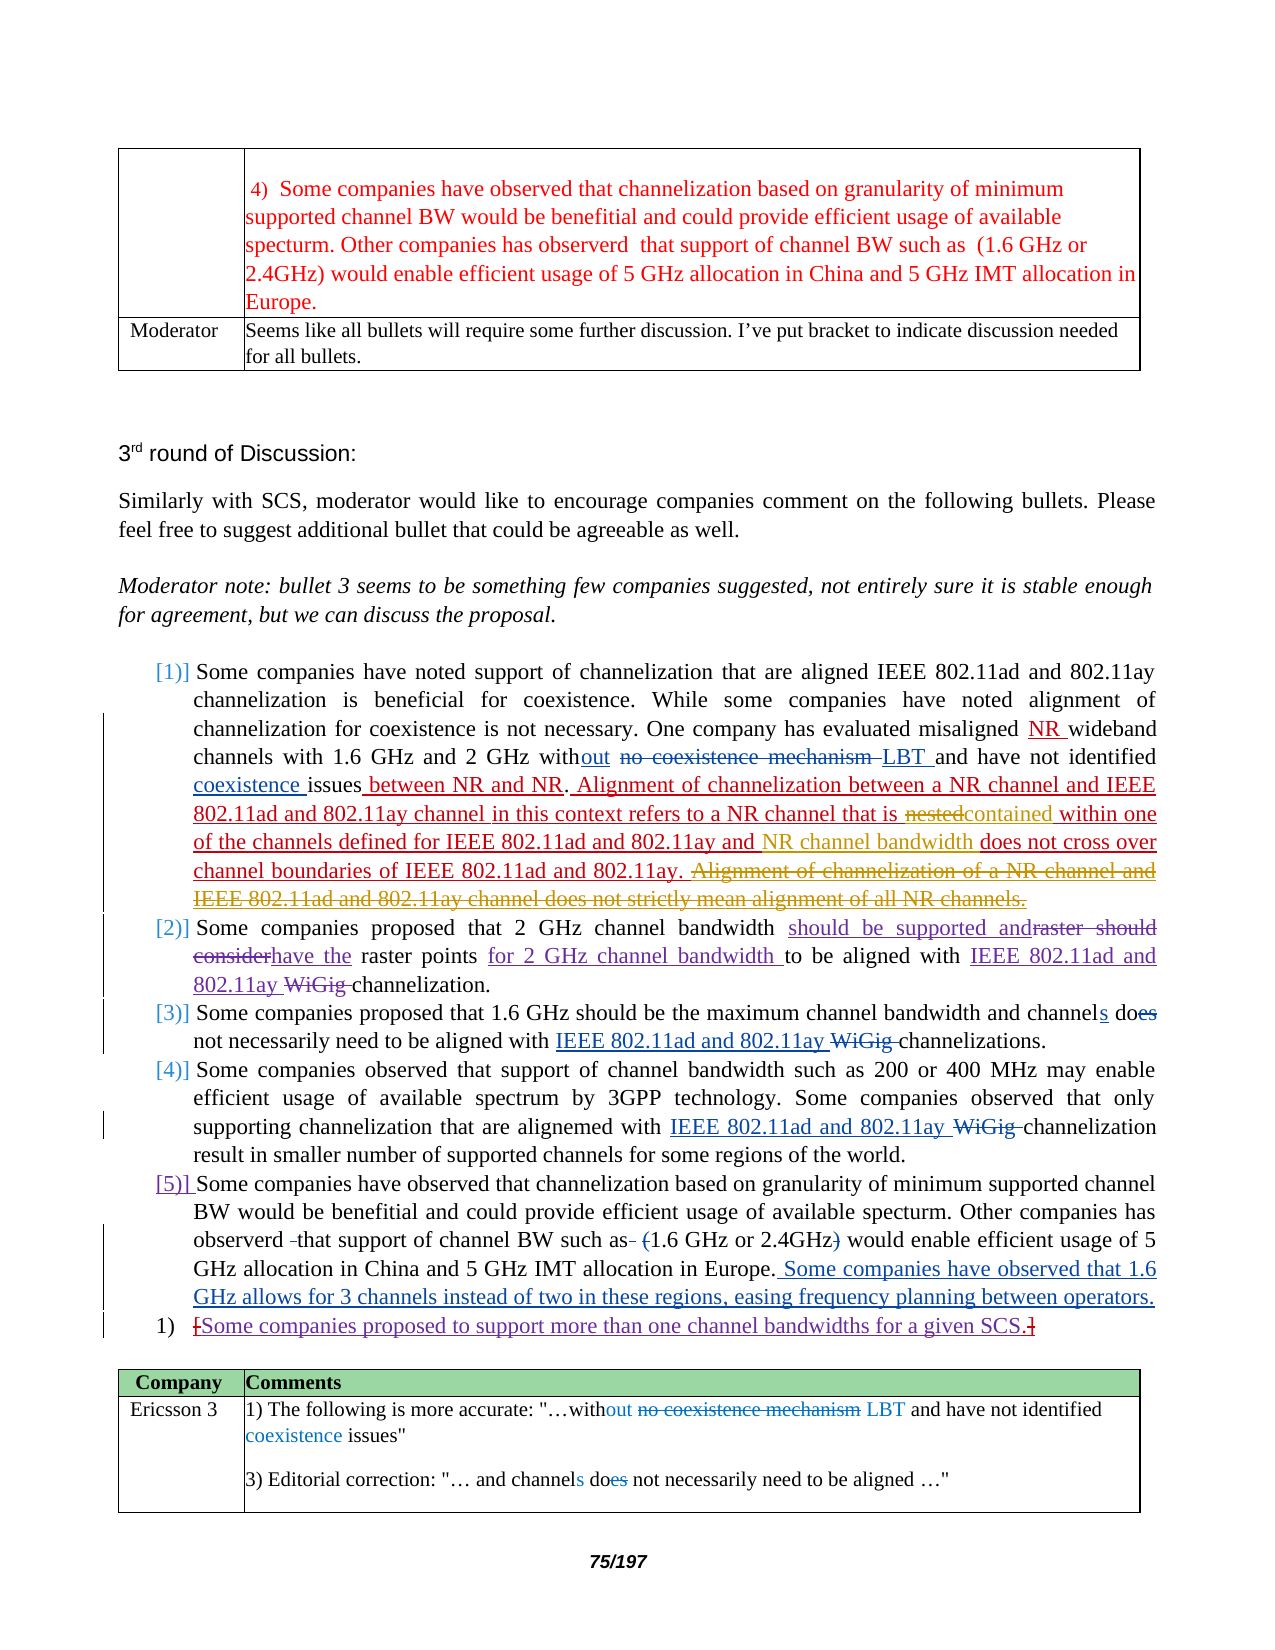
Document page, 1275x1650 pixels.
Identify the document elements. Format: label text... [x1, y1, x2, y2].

list Some companies proposed that 2 GHz channel bandwidth raster points to be aligned with channelization. [156, 914, 1157, 997]
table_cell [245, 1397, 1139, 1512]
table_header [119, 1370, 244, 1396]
list Some companies have observed that channelization based on granularity of minimum supported channel BW would be benefitial and could provide efficient usage of available specturm. Other companies has observerd that support of channel BW such as 1.6 GHz or 2.4GHz would enable efficient usage of 5 GHz allocation in China and 5 GHz IMT allocation in Europe. [156, 1170, 1157, 1310]
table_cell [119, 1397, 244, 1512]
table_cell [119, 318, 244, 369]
list Some companies have noted support of channelization that are aligned IEEE 802.11ad and 802.11ay channelization is beneficial for coexistence. While some companies have noted alignment of channelization for coexistence is not necessary. One company has evaluated misaligned wideband channels with 1.6 GHz and 2 GHz with and have not identified issues. [156, 658, 1157, 912]
list Some companies observed that support of channel bandwidth such as 200 or 400 MHz may enable efficient usage of available spectrum by 3GPP technology. Some companies observed that only supporting channelization that are alignemed with channelization result in smaller number of supported channels for some regions of the world. [156, 1056, 1157, 1168]
list Some companies proposed that 1.6 GHz should be the maximum channel bandwidth and channel do not necessarily need to be aligned with channelizations. [156, 999, 1157, 1054]
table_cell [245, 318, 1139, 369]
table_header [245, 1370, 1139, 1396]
subtitle 3rd round of Discussion: [118, 440, 1157, 466]
text Similarly with SCS, moderator would like to encourage companies comment on the following bullets. Please feel free to suggest additional bullet that could be agreeable as well. [118, 487, 1157, 542]
text Moderator note: bullet 3 seems to be something few companies suggested, not entirely sure it is stable enough for agreement, but we can discuss the proposal. [118, 572, 1157, 627]
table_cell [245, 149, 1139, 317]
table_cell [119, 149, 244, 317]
